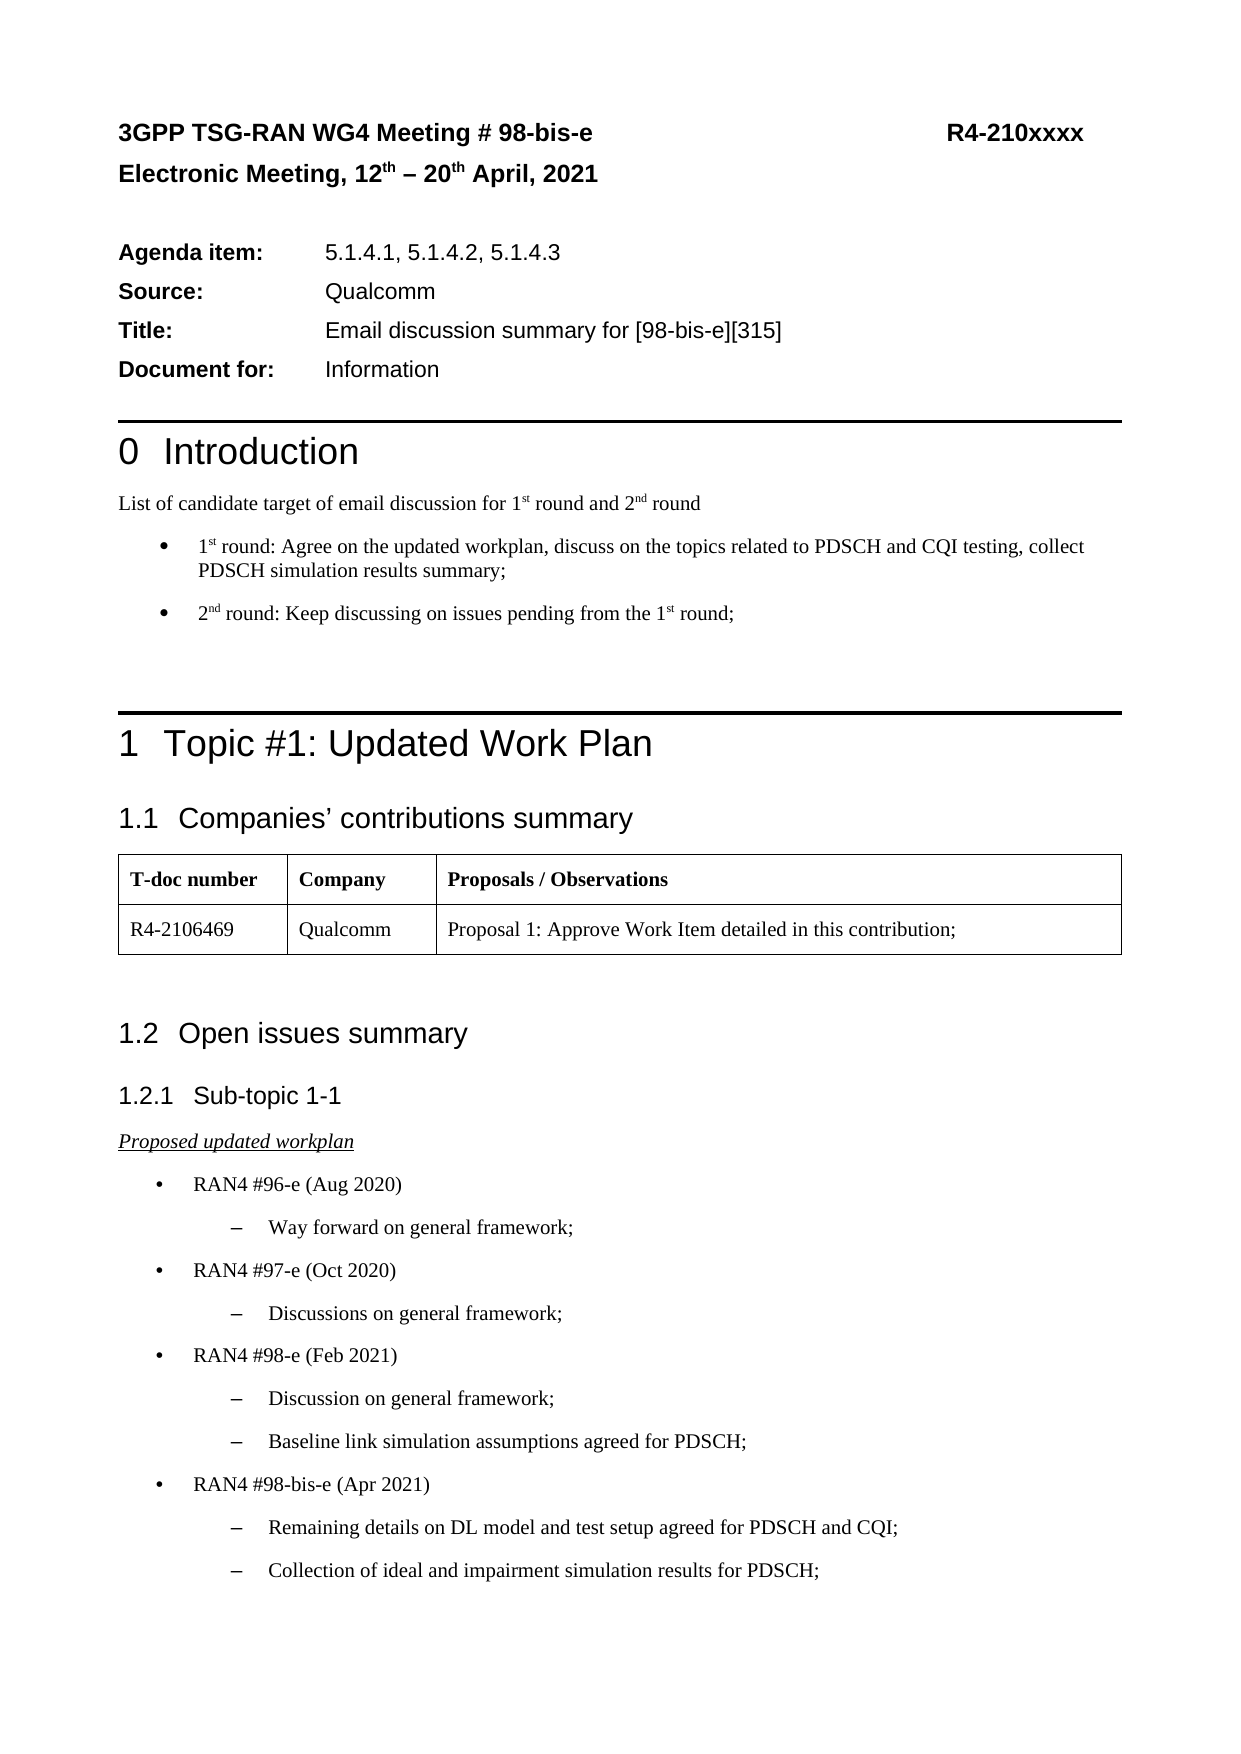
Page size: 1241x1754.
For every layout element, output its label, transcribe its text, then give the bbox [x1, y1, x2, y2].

text 3GPP TSG-RAN WG4 Meeting # 98-bis-e R4-210xxxx [118, 118, 1122, 147]
table_cell Proposal 1: Approve Work Item detailed in this contribution; [437, 905, 1121, 954]
list 1st round: Agree on the updated workplan, discuss on the topics related to PDSCH and CQI testing, collect PDSCH simulation results summary; [160, 534, 1122, 582]
list 2nd round: Keep discussing on issues pending from the 1st round; [160, 601, 1122, 625]
table_cell Qualcomm [288, 905, 436, 954]
table_cell R4-2106469 [119, 905, 287, 954]
table_header Proposals / Observations [437, 855, 1121, 904]
list Discussion on general framework; [231, 1386, 1122, 1410]
table_header Company [288, 855, 436, 904]
list Remaining details on DL model and test setup agreed for PDSCH and CQI; [231, 1515, 1122, 1539]
list Way forward on general framework; [231, 1214, 1122, 1239]
list RAN4 #96-e (Aug 2020) [156, 1172, 1122, 1196]
subtitle Open issues summary [118, 1016, 1122, 1050]
list RAN4 #98-e (Feb 2021) [156, 1343, 1122, 1367]
subtitle Companies’ contributions summary [118, 801, 1122, 835]
subtitle Introduction [118, 423, 1122, 472]
table_header T-doc number [119, 855, 287, 904]
text Electronic Meeting, 12th – 20th April, 2021 [118, 159, 1122, 188]
list Baseline link simulation assumptions agreed for PDSCH; [231, 1429, 1122, 1453]
text Source: Qualcomm [118, 278, 1122, 304]
text Title: Email discussion summary for [98-bis-e][315] [118, 317, 1122, 343]
subtitle Sub-topic 1-1 [118, 1081, 1122, 1110]
list Discussions on general framework; [231, 1300, 1122, 1324]
text List of candidate target of email discussion for 1st round and 2nd round [118, 491, 1122, 515]
text Agenda item: 5.1.4.1, 5.1.4.2, 5.1.4.3 [118, 239, 1122, 266]
text Document for: Information [118, 356, 1122, 382]
list Collection of ideal and impairment simulation results for PDSCH; [231, 1558, 1122, 1582]
list RAN4 #97-e (Oct 2020) [156, 1257, 1122, 1282]
text Proposed updated workplan [118, 1129, 1122, 1153]
subtitle Topic #1: Updated Work Plan [118, 715, 1122, 764]
list RAN4 #98-bis-e (Apr 2021) [156, 1472, 1122, 1496]
